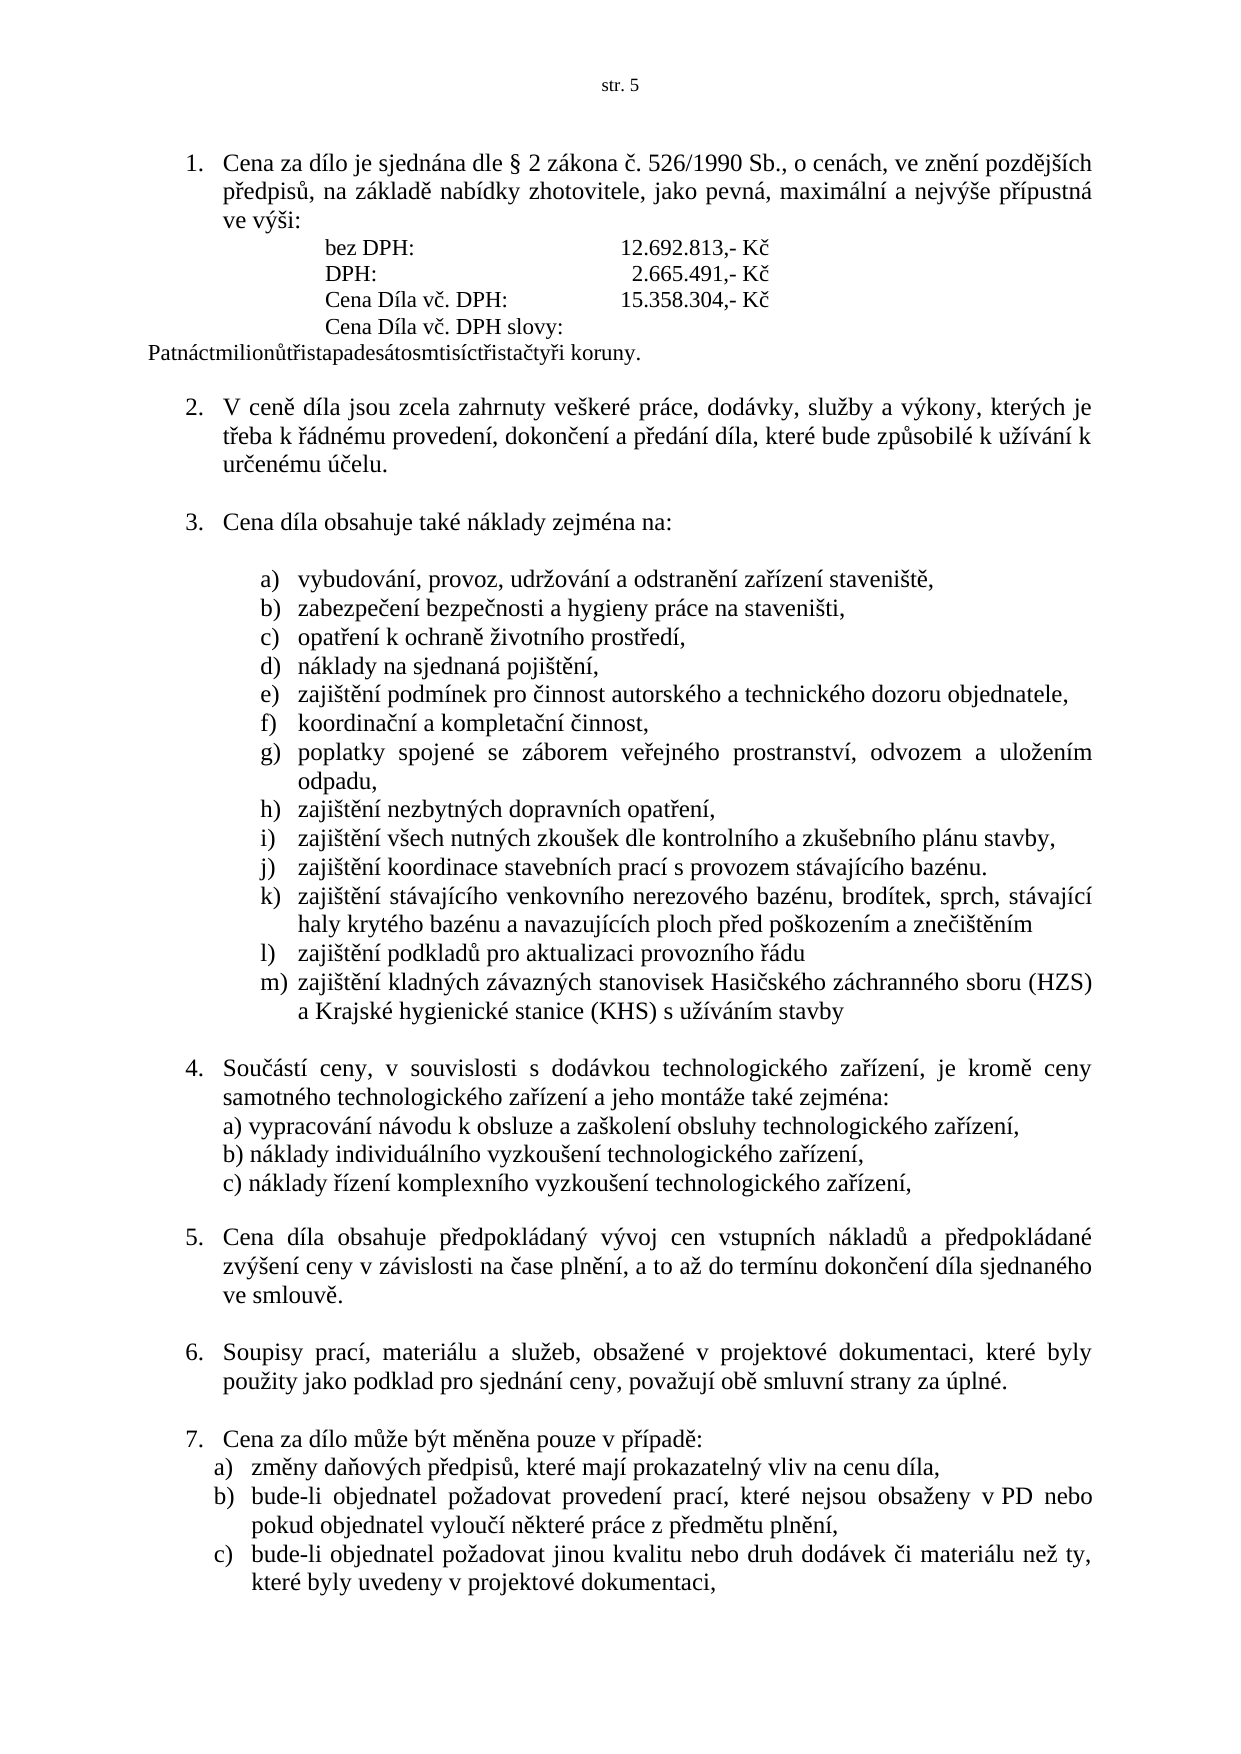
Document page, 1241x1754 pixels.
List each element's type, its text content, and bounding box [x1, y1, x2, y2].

list koordinační a kompletační činnost, [260, 708, 1093, 737]
list V ceně díla jsou zcela zahrnuty veškeré práce, dodávky, služby a výkony, kterých je třeba k řádnému provedení, dokončení a předání díla, které bude způsobilé k užívání k určenému účelu. [185, 392, 1093, 478]
list Cena za dílo může být měněna pouze v případě: [185, 1424, 1093, 1452]
list zajištění kladných závazných stanovisek Hasičského záchranného sboru (HZS) a Krajské hygienické stanice (KHS) s užíváním stavby [260, 967, 1093, 1024]
list bude-li objednatel požadovat jinou kvalitu nebo druh dodávek či materiálu než ty, které byly uvedeny v projektové dokumentaci, [213, 1539, 1093, 1596]
list Součástí ceny, v souvislosti s dodávkou technologického zařízení, je kromě ceny samotného technologického zařízení a jeho montáže také zejména: [185, 1053, 1093, 1111]
list zajištění koordinace stavebních prací s provozem stávajícího bazénu. [260, 852, 1093, 881]
list poplatky spojené se záborem veřejného prostranství, odvozem a uložením odpadu, [260, 737, 1093, 794]
list b) náklady individuálního vyzkoušení technologického zařízení, [223, 1139, 1093, 1168]
list Soupisy prací, materiálu a služeb, obsažené v projektové dokumentaci, které byly použity jako podklad pro sjednání ceny, považují obě smluvní strany za úplné. [185, 1337, 1093, 1395]
list zajištění podmínek pro činnost autorského a technického dozoru objednatele, [260, 679, 1093, 708]
list Cena za dílo je sjednána dle § 2 zákona č. 526/1990 Sb., o cenách, ve znění pozdějších předpisů, na základě nabídky zhotovitele, jako pevná, maximální a nejvýše přípustná ve výši: [185, 148, 1093, 234]
list zajištění nezbytných dopravních opatření, [260, 794, 1093, 823]
list změny daňových předpisů, které mají prokazatelný vliv na cenu díla, [213, 1452, 1093, 1481]
list c) náklady řízení komplexního vyzkoušení technologického zařízení, [223, 1168, 1093, 1197]
text Cena Díla vč. DPH slovy: Patnáctmilionůtřistapadesátosmtisíctřistačtyři koruny. [148, 313, 1033, 366]
list zajištění všech nutných zkoušek dle kontrolního a zkušebního plánu stavby, [260, 823, 1093, 852]
list vybudování, provoz, udržování a odstranění zařízení staveniště, [260, 564, 1093, 593]
list zabezpečení bezpečnosti a hygieny práce na staveništi, [260, 593, 1093, 622]
text DPH: 2.665.491,- Kč [148, 260, 1033, 287]
list náklady na sjednaná pojištění, [260, 651, 1093, 679]
list zajištění stávajícího venkovního nerezového bazénu, brodítek, sprch, stávající haly krytého bazénu a navazujících ploch před poškozením a znečištěním [260, 881, 1093, 938]
list Cena díla obsahuje také náklady zejména na: [185, 507, 1093, 536]
list opatření k ochraně životního prostředí, [260, 622, 1093, 651]
list a) vypracování návodu k obsluze a zaškolení obsluhy technologického zařízení, [223, 1111, 1093, 1139]
list bude-li objednatel požadovat provedení prací, které nejsou obsaženy v PD nebo pokud objednatel vyloučí některé práce z předmětu plnění, [213, 1481, 1093, 1539]
list zajištění podkladů pro aktualizaci provozního řádu [260, 938, 1093, 967]
text Cena Díla vč. DPH: 15.358.304,- Kč [148, 287, 1033, 313]
text bez DPH: 12.692.813,- Kč [148, 234, 1033, 260]
list Cena díla obsahuje předpokládaný vývoj cen vstupních nákladů a předpokládané zvýšení ceny v závislosti na čase plnění, a to až do termínu dokončení díla sjednaného ve smlouvě. [185, 1222, 1093, 1309]
